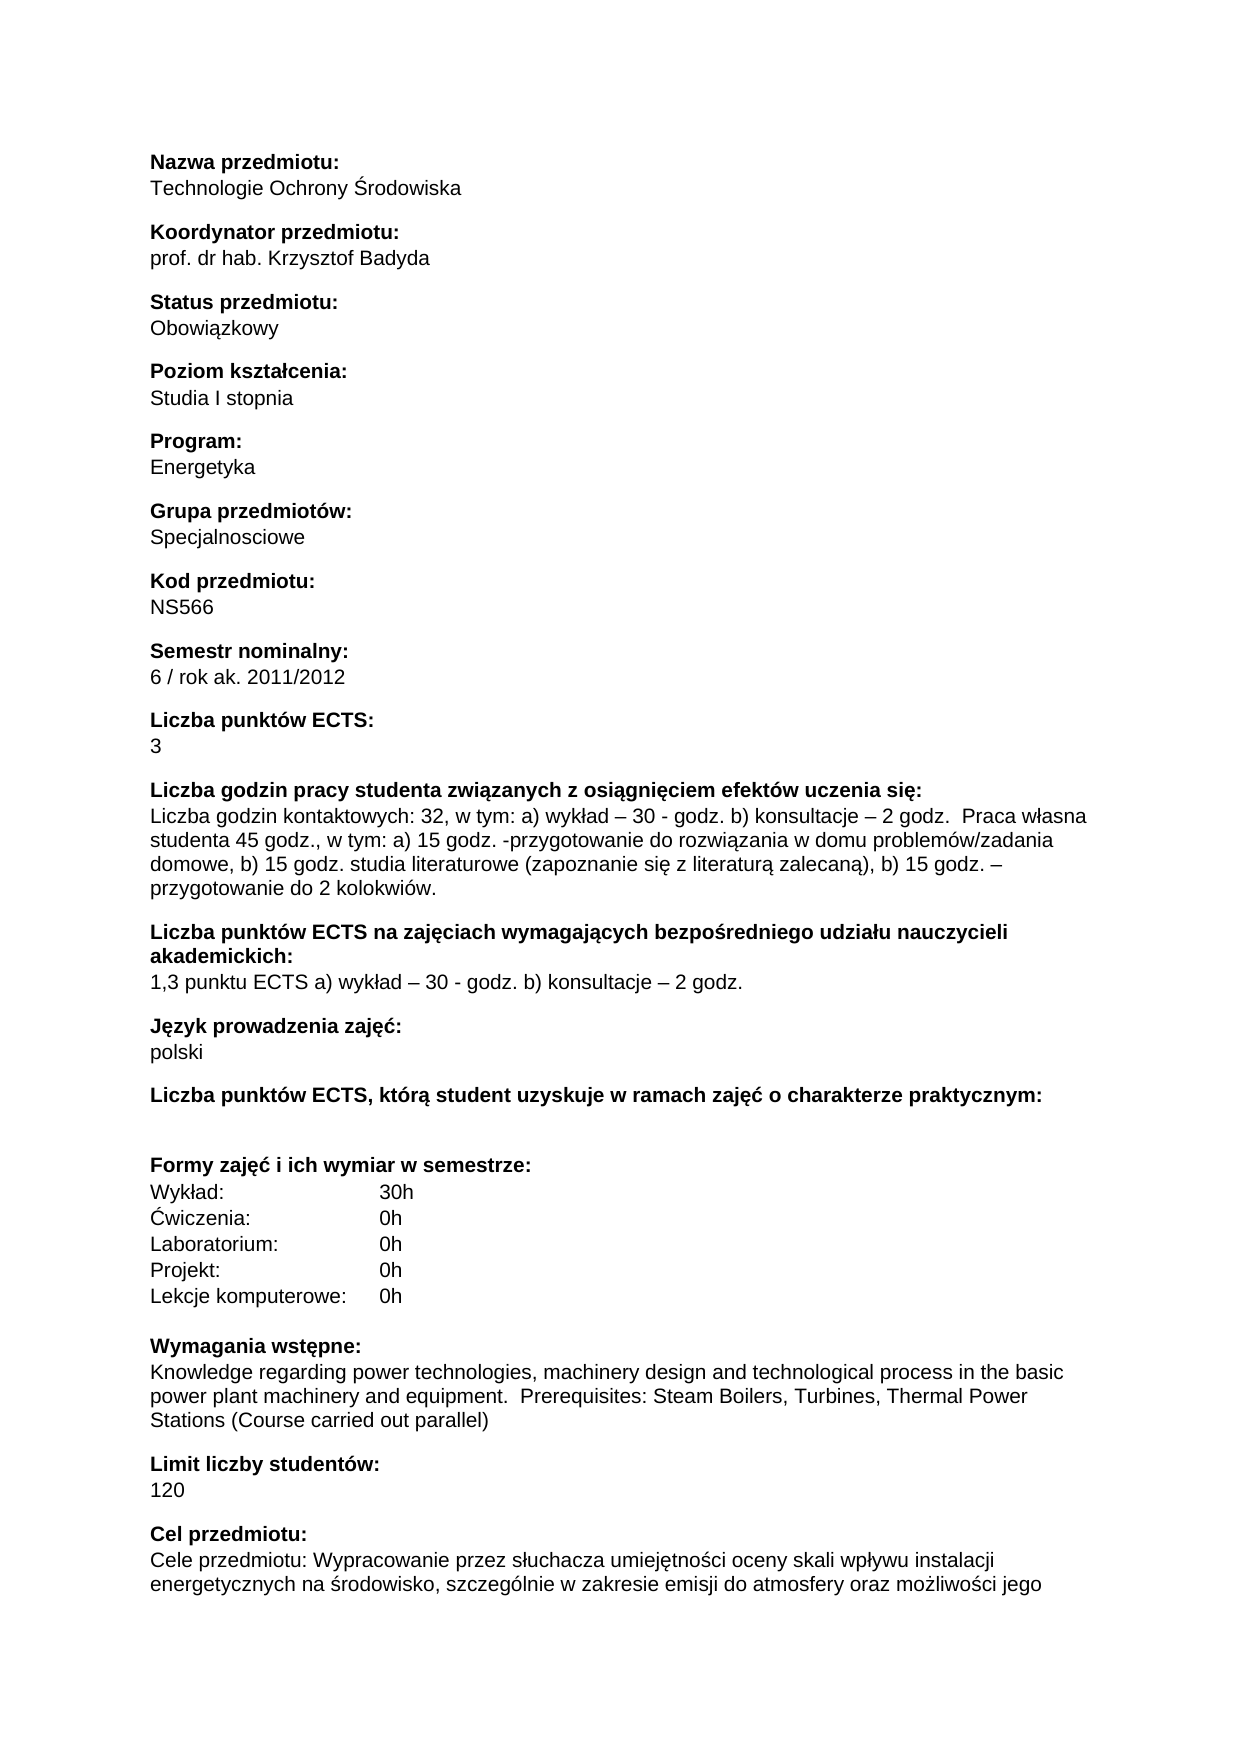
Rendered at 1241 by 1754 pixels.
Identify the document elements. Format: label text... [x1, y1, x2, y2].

text Formy zajęć i ich wymiar w semestrze: [150, 1153, 1090, 1177]
table_cell 0h [369, 1282, 597, 1308]
table_cell 0h [369, 1256, 597, 1282]
text Wymagania wstępne: [150, 1334, 1090, 1358]
text Kod przedmiotu: [150, 569, 1090, 593]
text Program: [150, 429, 1090, 453]
text 6 / rok ak. 2011/2012 [150, 664, 1090, 688]
text 120 [150, 1478, 1090, 1502]
text Liczba punktów ECTS: [150, 708, 1090, 732]
table_header Wykład: [140, 1180, 367, 1204]
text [150, 1547, 1090, 1595]
text Poziom kształcenia: [150, 359, 1090, 383]
text polski [150, 1039, 1090, 1063]
table_cell 0h [369, 1230, 597, 1256]
text 3 [150, 734, 1090, 758]
table_header 30h [369, 1180, 597, 1204]
text Cel przedmiotu: [150, 1521, 1090, 1545]
text Limit liczby studentów: [150, 1452, 1090, 1476]
text Specjalnosciowe [150, 525, 1090, 549]
text Liczba punktów ECTS, którą student uzyskuje w ramach zajęć o charakterze praktycznym: [150, 1083, 1090, 1107]
text Status przedmiotu: [150, 289, 1090, 313]
text Knowledge regarding power technologies, machinery design and technological process in the basic power plant machinery and equipment. Prerequisites: Steam Boilers, Turbines, Thermal Power Stations (Course carried out parallel) [150, 1360, 1090, 1432]
text 1,3 punktu ECTS a) wykład – 30 - godz. b) konsultacje – 2 godz. [150, 970, 1090, 994]
text Technologie Ochrony Środowiska [150, 176, 1090, 200]
text Liczba godzin kontaktowych: 32, w tym: a) wykład – 30 - godz. b) konsultacje – 2 godz. Praca własna studenta 45 godz., w tym: a) 15 godz. -przygotowanie do rozwiązania w domu problemów/zadania domowe, b) 15 godz. studia literaturowe (zapoznanie się z literaturą zalecaną), b) 15 godz. – przygotowanie do 2 kolokwiów. [150, 804, 1090, 900]
text NS566 [150, 595, 1090, 619]
table_cell Ćwiczenia: [140, 1206, 367, 1230]
text Koordynator przedmiotu: [150, 220, 1090, 244]
text Studia I stopnia [150, 385, 1090, 409]
text Nazwa przedmiotu: [150, 150, 1090, 174]
table_cell Laboratorium: [140, 1232, 367, 1256]
text Grupa przedmiotów: [150, 499, 1090, 523]
text Język prowadzenia zajęć: [150, 1013, 1090, 1037]
table_cell 0h [369, 1204, 597, 1230]
table_cell Projekt: [140, 1258, 367, 1282]
text Liczba punktów ECTS na zajęciach wymagających bezpośredniego udziału nauczycieli akademickich: [150, 920, 1090, 968]
text Semestr nominalny: [150, 638, 1090, 662]
text Obowiązkowy [150, 316, 1090, 339]
text Energetyka [150, 455, 1090, 479]
table_cell Lekcje komputerowe: [140, 1284, 367, 1308]
text prof. dr hab. Krzysztof Badyda [150, 246, 1090, 270]
text Liczba godzin pracy studenta związanych z osiągnięciem efektów uczenia się: [150, 778, 1090, 802]
